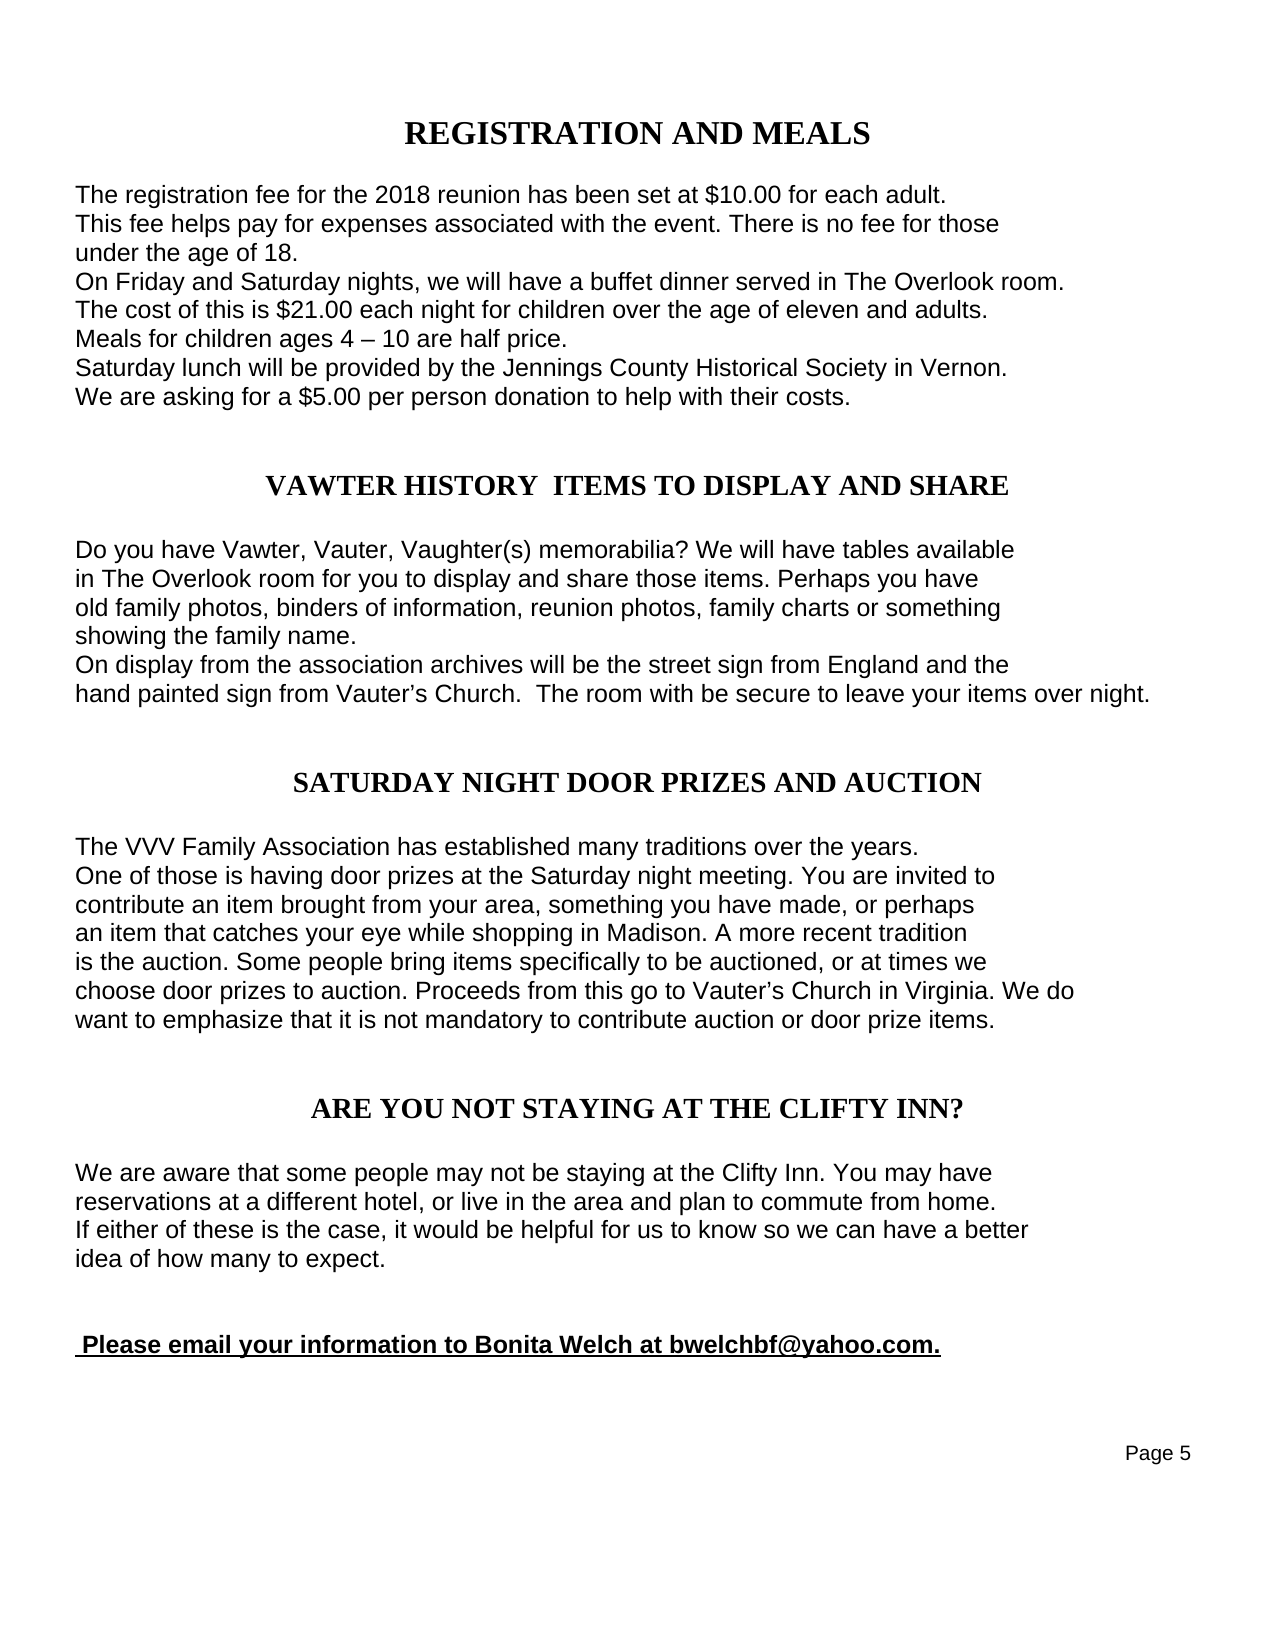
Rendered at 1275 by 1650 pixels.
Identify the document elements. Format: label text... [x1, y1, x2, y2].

text One of those is having door prizes at the Saturday night meeting. You are invited to [75, 861, 1200, 889]
text under the age of 18. [75, 238, 1200, 267]
text reservations at a different hotel, or live in the area and plan to commute from home. [75, 1187, 1200, 1215]
text VAWTER HISTORY ITEMS TO DISPLAY AND SHARE [75, 468, 1200, 501]
text The VVV Family Association has established many traditions over the years. [75, 832, 1200, 861]
text The registration fee for the 2018 reunion has been set at $10.00 for each adult. [75, 180, 1200, 209]
text Meals for children ages 4 – 10 are half price. [75, 324, 1200, 353]
text We are asking for a $5.00 per person donation to help with their costs. [75, 382, 1200, 410]
text is the auction. Some people bring items specifically to be auctioned, or at times we [75, 947, 1200, 976]
text We are aware that some people may not be staying at the Clifty Inn. You may have [75, 1158, 1200, 1187]
text If either of these is the case, it would be helpful for us to know so we can have a better [75, 1215, 1200, 1244]
text Page 5 [75, 1412, 1200, 1464]
text REGISTRATION AND MEALS [75, 113, 1200, 152]
text want to emphasize that it is not mandatory to contribute auction or door prize items. [75, 1004, 1200, 1033]
text Saturday lunch will be provided by the Jennings County Historical Society in Vernon. [75, 353, 1200, 382]
text idea of how many to expect. [75, 1244, 1200, 1273]
text in The Overlook room for you to display and share those items. Perhaps you have [75, 564, 1200, 592]
text Do you have Vawter, Vauter, Vaughter(s) memorabilia? We will have tables available [75, 535, 1200, 564]
text an item that catches your eye while shopping in Madison. A more recent tradition [75, 918, 1200, 947]
text On display from the association archives will be the street sign from England and the [75, 650, 1200, 679]
text old family photos, binders of information, reunion photos, family charts or something [75, 592, 1200, 621]
text choose door prizes to auction. Proceeds from this go to Vauter’s Church in Virginia. We do [75, 976, 1200, 1004]
text hand painted sign from Vauter’s Church. The room with be secure to leave your items over night. [75, 679, 1200, 707]
text showing the family name. [75, 621, 1200, 650]
text ARE YOU NOT STAYING AT THE CLIFTY INN? [75, 1091, 1200, 1124]
text Please email your information to Bonita Welch at bwelchbf@yahoo.com. [75, 1330, 1200, 1359]
text This fee helps pay for expenses associated with the event. There is no fee for those [75, 209, 1200, 238]
text contribute an item brought from your area, something you have made, or perhaps [75, 889, 1200, 918]
text SATURDAY NIGHT DOOR PRIZES AND AUCTION [75, 765, 1200, 798]
text On Friday and Saturday nights, we will have a buffet dinner served in The Overlook room. [75, 267, 1200, 295]
text The cost of this is $21.00 each night for children over the age of eleven and adults. [75, 295, 1200, 324]
